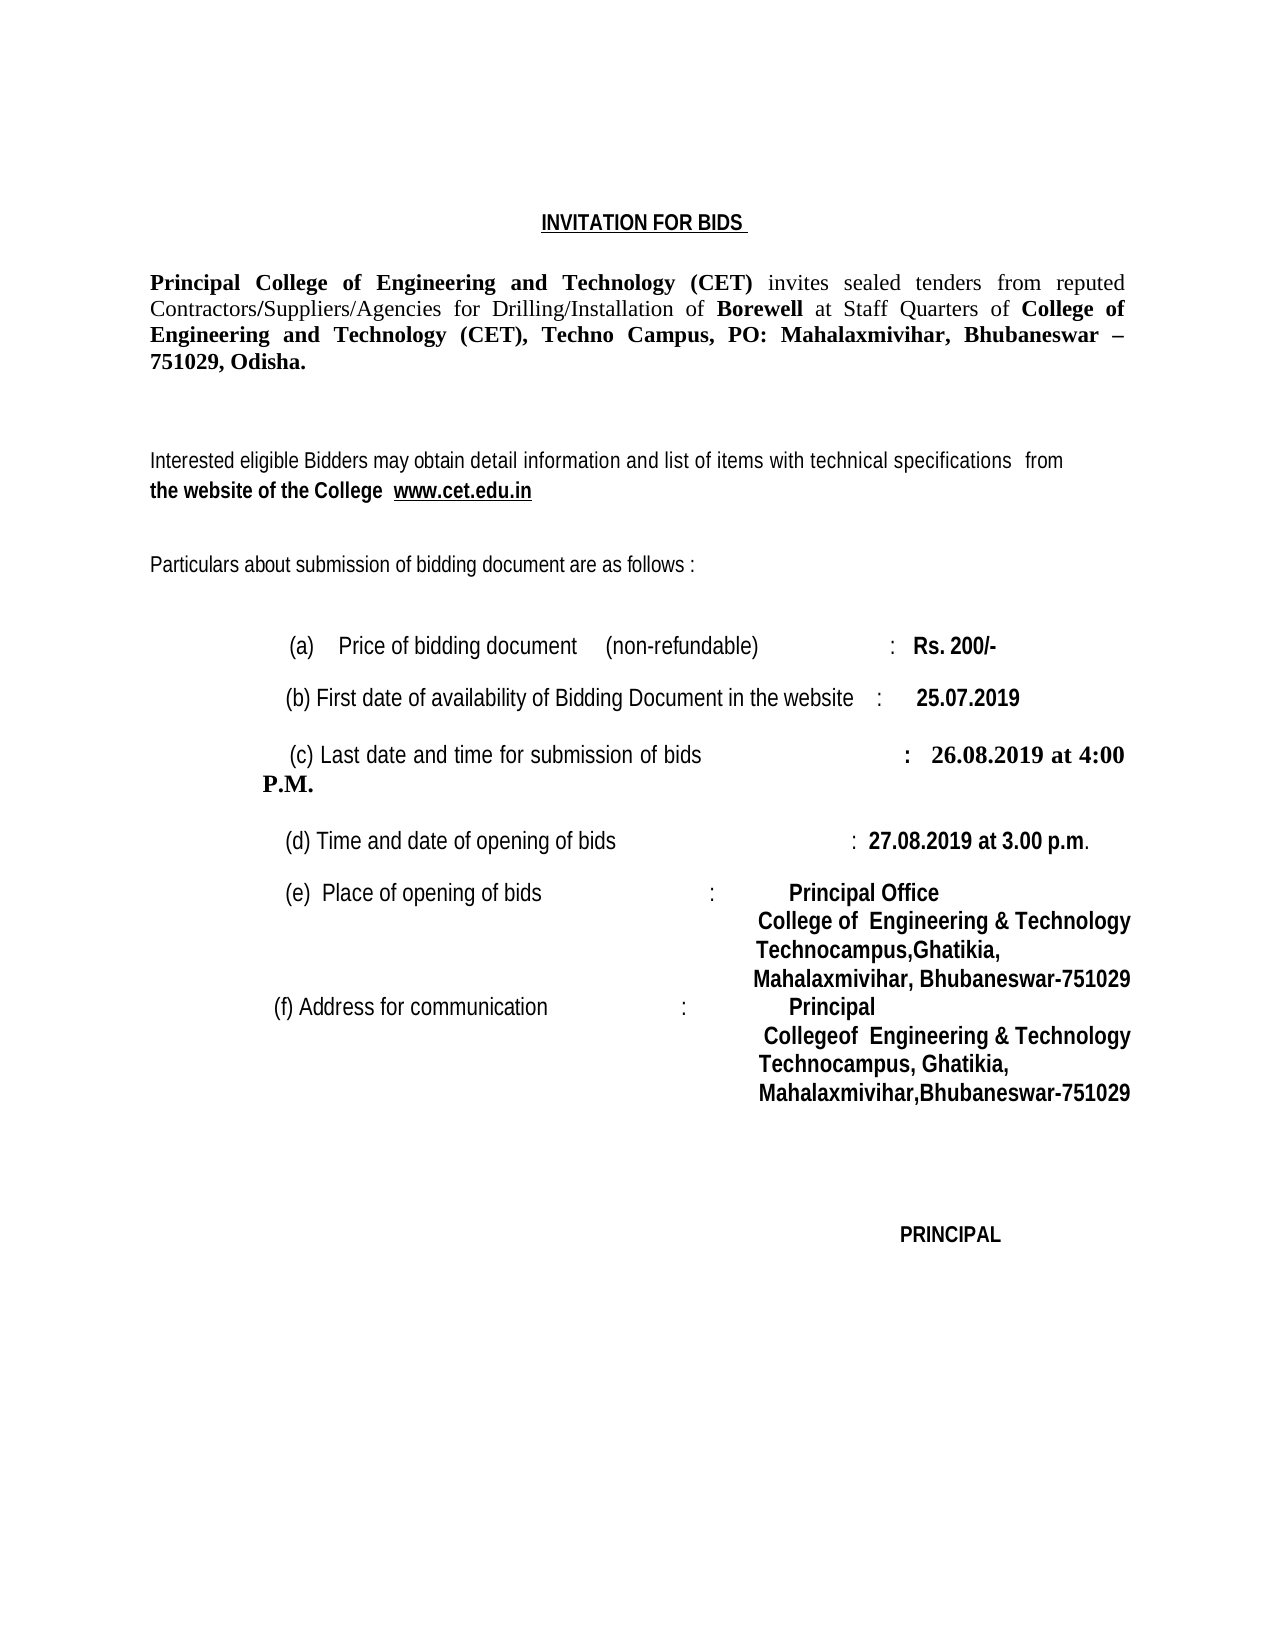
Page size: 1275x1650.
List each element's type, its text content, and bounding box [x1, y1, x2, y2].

list (f) Address for communication : Principal [262, 992, 1136, 1021]
list (b) First date of availability of Bidding Document in the website : 25.07.2019 [262, 682, 1125, 711]
list Technocampus,Ghatikia, [300, 935, 1136, 963]
list (c) Last date and time for submission of bids : 26.08.2019 at 4:00 P.M. [262, 740, 1125, 797]
list College of Engineering & Technology [262, 906, 1136, 935]
text INVITATION FOR BIDS [159, 209, 1125, 236]
list Collegeof Engineering & Technology [262, 1021, 1136, 1049]
list (d) Time and date of opening of bids : 27.08.2019 at 3.00 p.m. [262, 826, 1125, 855]
list Price of bidding document (non-refundable) : Rs. 200/- [289, 631, 1125, 659]
list Technocampus, Ghatikia, [262, 1049, 1136, 1078]
text PRINCIPAL [825, 1221, 1125, 1409]
list (e) Place of opening of bids : Principal Office [262, 878, 1136, 906]
text Particulars about submission of bidding document are as follows : [150, 551, 1125, 578]
text Interested eligible Bidders may obtain detail information and list of items with technical specifications from the website of the College www.cet.edu.in [150, 447, 1063, 504]
list Mahalaxmivihar, Bhubaneswar-751029 [262, 963, 1136, 992]
subtitle Principal College of Engineering and Technology (CET) invites sealed tenders from reputed Contractors/Suppliers/Agencies for Drilling/Installation of Borewell at Staff Quarters of College of Engineering and Technology (CET), Techno Campus, PO: Mahalaxmivihar, Bhubaneswar – 751029, Odisha. [150, 269, 1125, 374]
list Mahalaxmivihar,Bhubaneswar-751029 [262, 1078, 1136, 1107]
